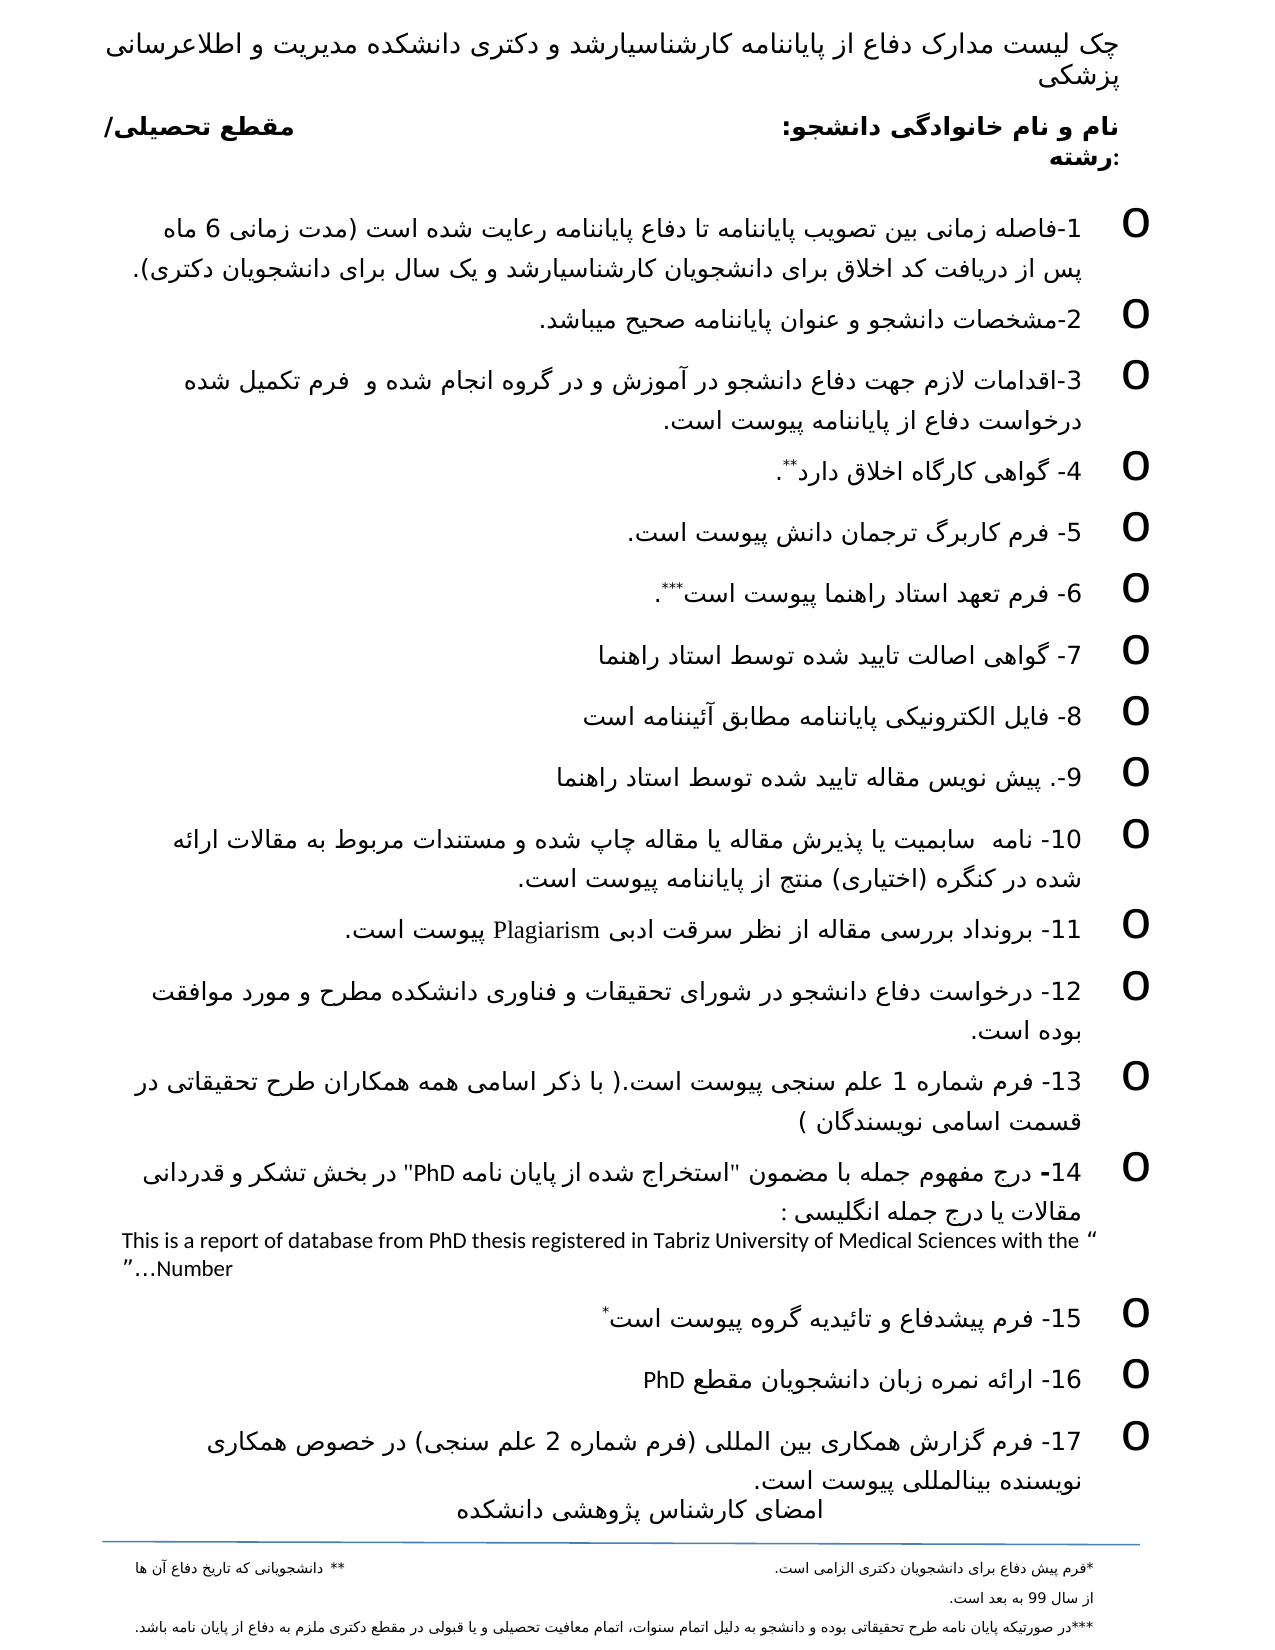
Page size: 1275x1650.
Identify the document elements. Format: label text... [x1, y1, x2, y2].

text نام و نام خانوادگی دانشجو: مقطع تحصیلی/ رشته: [75, 112, 1119, 172]
list 4- گواهی کارگاه اخلاق دارد**. [122, 435, 1120, 496]
text امضای کارشناس پژوهشی دانشکده [122, 1495, 1120, 1524]
text *فرم پیش دفاع برای دانشجویان دکتری الزامی است. ** دانشجویانی که تاریخ دفاع آن ها از سال 99 به بعد است. [122, 1560, 1094, 1618]
list 14- درج مفهوم جمله با مضمون "استخراج شده از پایان نامه PhD" در بخش تشکر و قدردانی مقالات یا درج جمله انگلیسی : [122, 1136, 1120, 1226]
list 6- فرم تعهد استاد راهنما پیوست است***. [122, 558, 1120, 619]
list 15- فرم پیشدفاع و تائیدیه گروه پیوست است* [122, 1282, 1120, 1343]
list 7- گواهی اصالت تایید شده توسط استاد راهنما [122, 619, 1120, 680]
text ***در صورتیکه پایان نامه طرح تحقیقاتی بوده و دانشجو به دلیل اتمام سنوات، اتمام معافیت تحصیلی و یا قبولی در مقطع دکتری ملزم به دفاع از پایان نامه باشد. [122, 1618, 1094, 1648]
list 17- فرم گزارش همکاری بین المللی (فرم شماره 2 علم سنجی) در خصوص همکاری نویسنده بینالمللی پیوست است. [122, 1405, 1120, 1495]
list 16- ارائه نمره زبان دانشجویان مقطع PhD [122, 1343, 1120, 1405]
list 9-. پیش نویس مقاله تایید شده توسط استاد راهنما [122, 742, 1120, 803]
list 2-مشخصات دانشجو و عنوان پایاننامه صحیح میباشد. [122, 283, 1120, 344]
list 5- فرم کاربرگ ترجمان دانش پیوست است. [122, 496, 1120, 558]
list 13- فرم شماره 1 علم سنجی پیوست است.( با ذکر اسامی همه همکاران طرح تحقیقاتی در قسمت اسامی نویسندگان ) [122, 1046, 1120, 1136]
list 11- برونداد بررسی مقاله از نظر سرقت ادبی Plagiarism پیوست است. [122, 894, 1120, 955]
list 3-اقدامات لازم جهت دفاع دانشجو در آموزش و در گروه انجام شده و فرم تکمیل شده درخواست دفاع از پایاننامه پیوست است. [122, 344, 1120, 435]
list 10- نامه سابمیت یا پذیرش مقاله یا مقاله چاپ شده و مستندات مربوط به مقالات ارائه شده در کنگره (اختیاری) منتج از پایاننامه پیوست است. [122, 803, 1120, 894]
text چک لیست مدارک دفاع از پایاننامه کارشناسیارشد و دکتری دانشکده مدیریت و اطلاعرسانی پزشکی [75, 28, 1119, 91]
text “This is a report of database from PhD thesis registered in Tabriz University of Medical Sciences with the Number…” [122, 1226, 1129, 1282]
list 8- فایل الکترونیکی پایاننامه مطابق آئیننامه است [122, 680, 1120, 742]
list 1-فاصله زمانی بین تصویب پایاننامه تا دفاع پایاننامه رعایت شده است (مدت زمانی 6 ماه پس از دریافت کد اخلاق برای دانشجویان کارشناسیارشد و یک سال برای دانشجویان دکتری). [122, 193, 1120, 283]
list 12- درخواست دفاع دانشجو در شورای تحقیقات و فناوری دانشکده مطرح و مورد موافقت بوده است. [122, 955, 1120, 1046]
